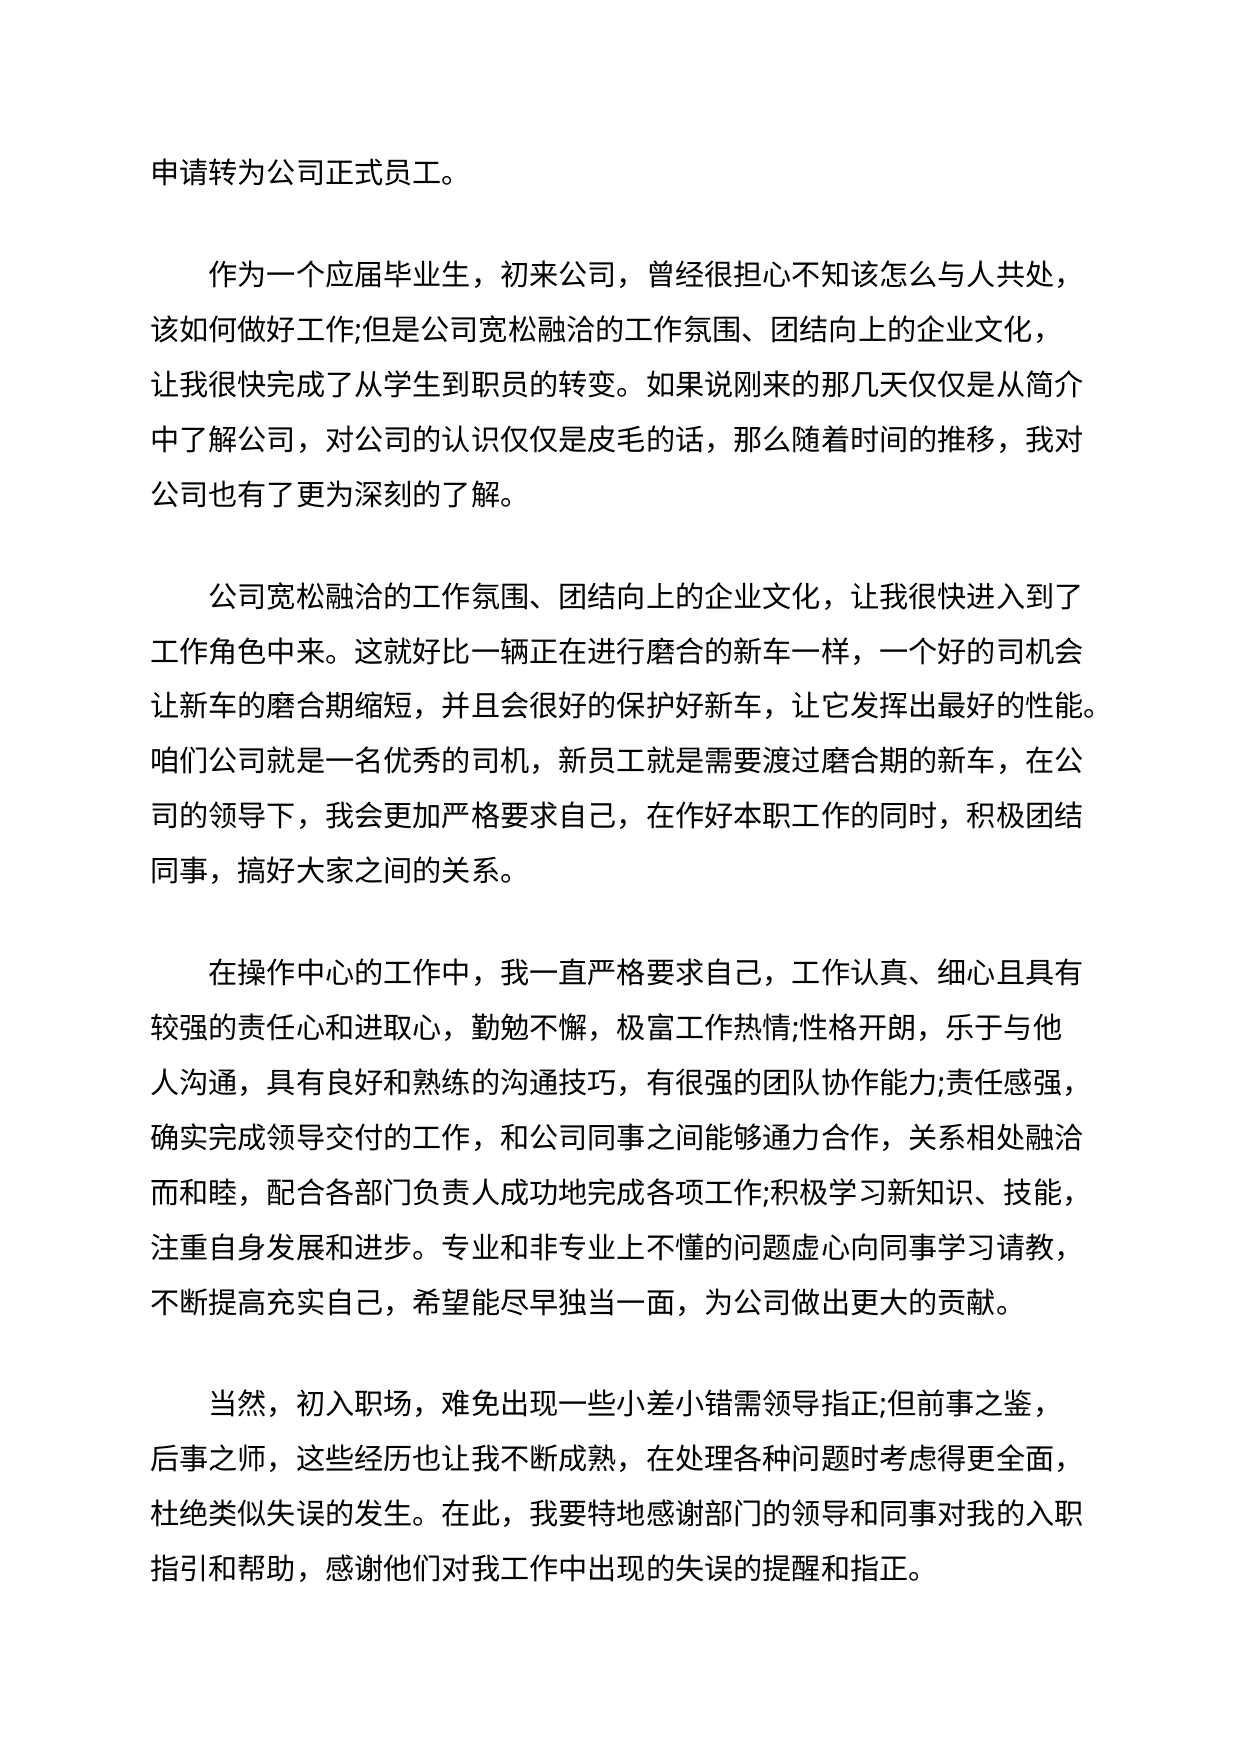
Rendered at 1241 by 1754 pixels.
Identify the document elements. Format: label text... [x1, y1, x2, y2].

text 作为一个应届毕业生，初来公司，曾经很担心不知该怎么与人共处，该如何做好工作;但是公司宽松融洽的工作氛围、团结向上的企业文化，让我很快完成了从学生到职员的转变。如果说刚来的那几天仅仅是从简介中了解公司，对公司的认识仅仅是皮毛的话，那么随着时间的推移，我对公司也有了更为深刻的了解。 [150, 252, 1090, 514]
text 公司宽松融洽的工作氛围、团结向上的企业文化，让我很快进入到了工作角色中来。这就好比一辆正在进行磨合的新车一样，一个好的司机会让新车的磨合期缩短，并且会很好的保护好新车，让它发挥出最好的性能。咱们公司就是一名优秀的司机，新员工就是需要渡过磨合期的新车，在公司的领导下，我会更加严格要求自己，在作好本职工作的同时，积极团结同事，搞好大家之间的关系。 [150, 573, 1090, 890]
text 在操作中心的工作中，我一直严格要求自己，工作认真、细心且具有较强的责任心和进取心，勤勉不懈，极富工作热情;性格开朗，乐于与他人沟通，具有良好和熟练的沟通技巧，有很强的团队协作能力;责任感强，确实完成领导交付的工作，和公司同事之间能够通力合作，关系相处融洽而和睦，配合各部门负责人成功地完成各项工作;积极学习新知识、技能，注重自身发展和进步。专业和非专业上不懂的问题虚心向同事学习请教，不断提高充实自己，希望能尽早独当一面，为公司做出更大的贡献。 [150, 949, 1090, 1321]
text 当然，初入职场，难免出现一些小差小错需领导指正;但前事之鉴，后事之师，这些经历也让我不断成熟，在处理各种问题时考虑得更全面，杜绝类似失误的发生。在此，我要特地感谢部门的领导和同事对我的入职指引和帮助，感谢他们对我工作中出现的失误的提醒和指正。 [150, 1381, 1090, 1588]
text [150, 150, 1090, 192]
